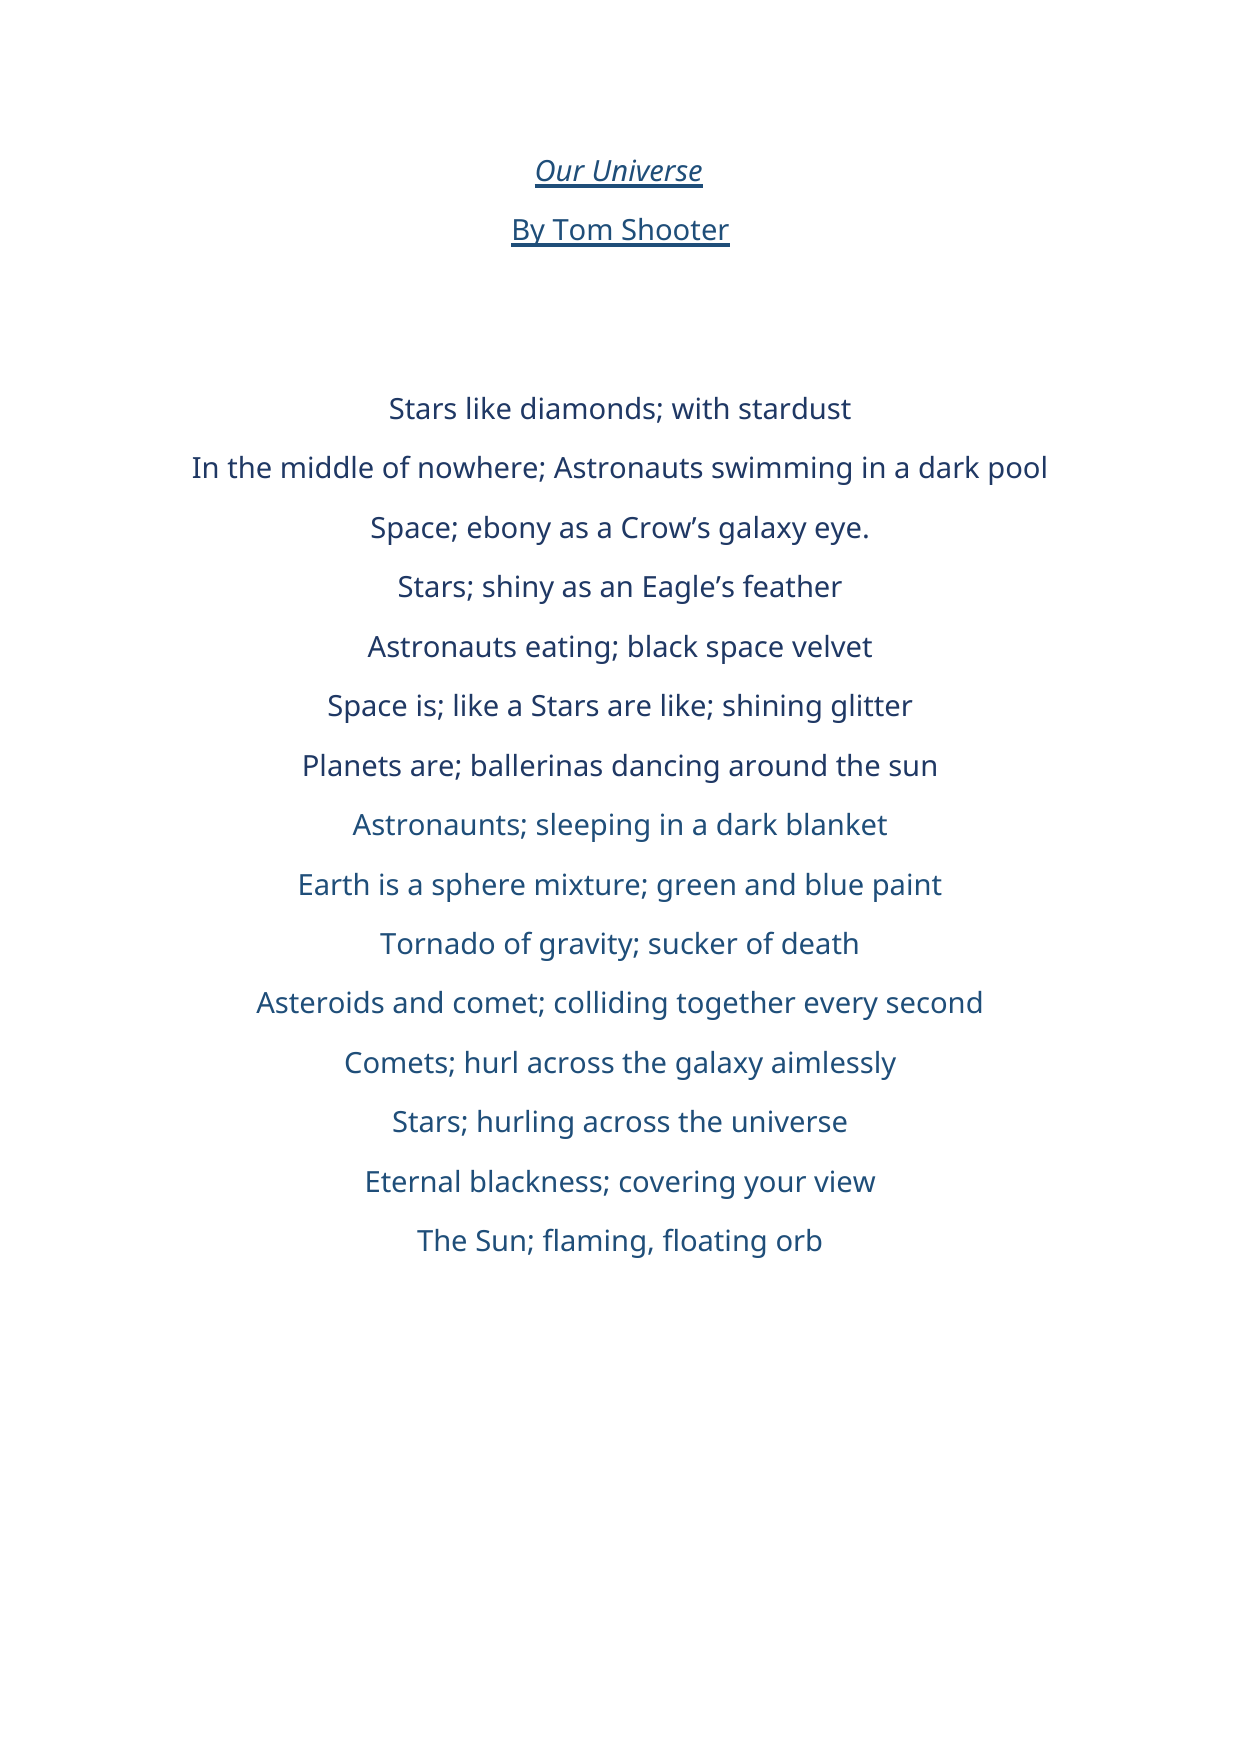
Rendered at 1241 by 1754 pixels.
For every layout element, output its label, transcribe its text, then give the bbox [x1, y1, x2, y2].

text Tornado of gravity; sucker of death [150, 923, 1090, 963]
text Comets; hurl across the galaxy aimlessly [150, 1042, 1090, 1082]
text Stars; hurling across the universe [150, 1102, 1090, 1141]
text Stars like diamonds; with stardust [150, 388, 1090, 428]
text By Tom Shooter [150, 209, 1090, 249]
text Astronaunts; sleeping in a dark blanket [150, 804, 1090, 844]
text In the middle of nowhere; Astronauts swimming in a dark pool [150, 447, 1090, 487]
text Planets are; ballerinas dancing around the sun [150, 745, 1090, 784]
text Our Universe [150, 150, 1090, 190]
text Asteroids and comet; colliding together every second [150, 983, 1090, 1022]
text Earth is a sphere mixture; green and blue paint [150, 864, 1090, 903]
text Stars; shiny as an Eagle’s feather [150, 566, 1090, 606]
text Space is; like a Stars are like; shining glitter [150, 685, 1090, 725]
text Astronauts eating; black space velvet [150, 626, 1090, 666]
text The Sun; flaming, floating orb [150, 1221, 1090, 1260]
text Space; ebony as a Crow’s galaxy eye. [150, 507, 1090, 547]
text Eternal blackness; covering your view [150, 1161, 1090, 1201]
